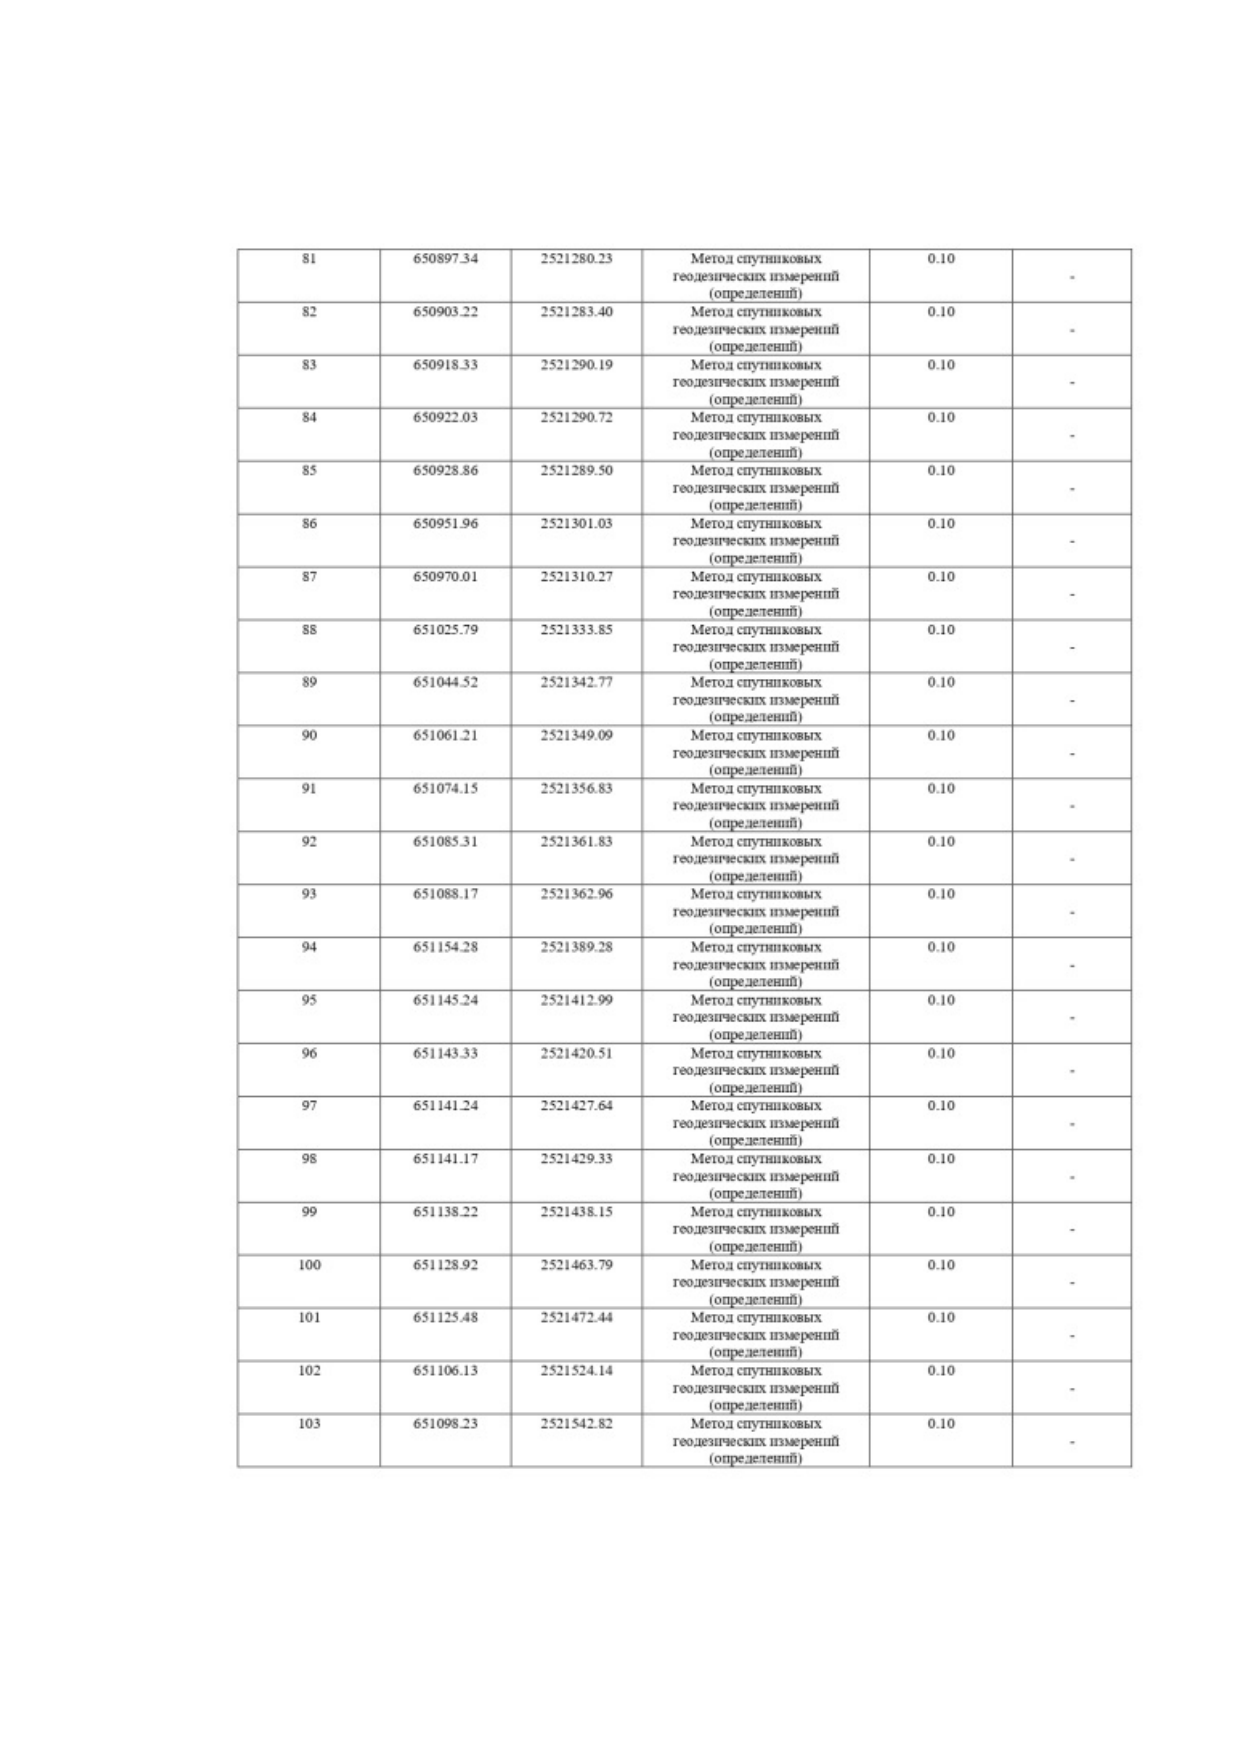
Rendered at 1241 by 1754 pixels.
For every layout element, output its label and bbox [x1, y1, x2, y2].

picture [180, 154, 1179, 1567]
